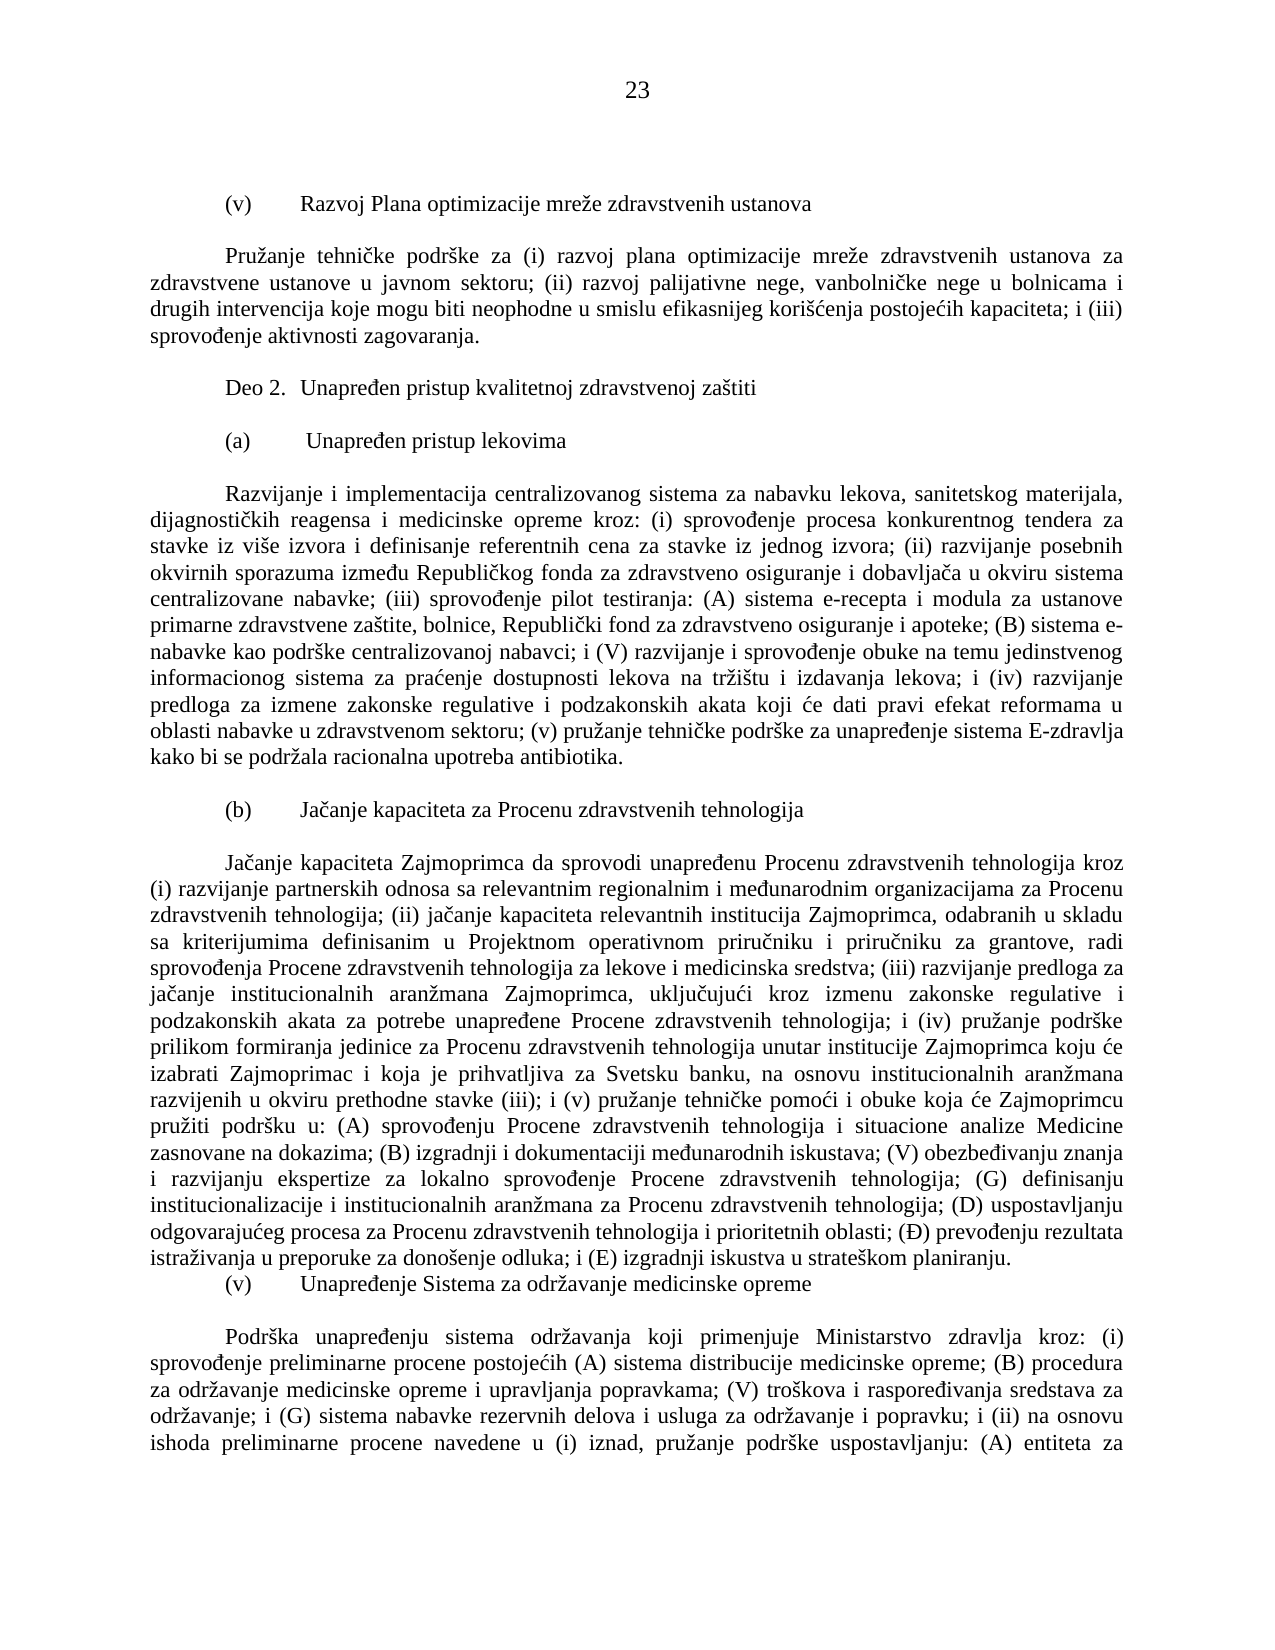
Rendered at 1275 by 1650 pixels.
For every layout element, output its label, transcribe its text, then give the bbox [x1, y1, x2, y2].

text (v) Unapređenje Sistema za održavanje medicinske opreme [150, 1270, 1125, 1297]
text Pružanje tehničke podrške za (i) razvoj plana optimizacije mreže zdravstvenih ustanova za zdravstvene ustanove u javnom sektoru; (ii) razvoj palijativne nege, vanbolničke nege u bolnicama i drugih intervencija koje mogu biti neophodne u smislu efikasnijeg korišćenja postojećih kapaciteta; i (iii) sprovođenje aktivnosti zagovaranja. [150, 243, 1125, 348]
text (b) Jačanje kapaciteta za Procenu zdravstvenih tehnologija [150, 796, 1125, 822]
text (a) Unapređen pristup lekovima [150, 427, 1125, 453]
text Razvijanje i implementacija centralizovanog sistema za nabavku lekova, sanitetskog materijala, dijagnostičkih reagensa i medicinske opreme kroz: (i) sprovođenje procesa konkurentnog tendera za stavke iz više izvora i definisanje referentnih cena za stavke iz jednog izvora; (ii) razvijanje posebnih okvirnih sporazuma između Republičkog fonda za zdravstveno osiguranje i dobavljača u okviru sistema centralizovane nabavke; (iii) sprovođenje pilot testiranja: (A) sistema e-recepta i modula za ustanove primarne zdravstvene zaštite, bolnice, Republički fond za zdravstveno osiguranje i apoteke; (B) sistema e-nabavke kao podrške centralizovanoj nabavci; i (V) razvijanje i sprovođenje obuke na temu jedinstvenog informacionog sistema za praćenje dostupnosti lekova na tržištu i izdavanja lekova; i (iv) razvijanje predloga za izmene zakonske regulative i podzakonskih akata koji će dati pravi efekat reformama u oblasti nabavke u zdravstvenom sektoru; (v) pružanje tehničke podrške za unapređenje sistema E-zdravlja kako bi se podržala racionalna upotreba antibiotika. [150, 480, 1125, 770]
text Jačanje kapaciteta Zajmoprimca da sprovodi unapređenu Procenu zdravstvenih tehnologija kroz (i) razvijanje partnerskih odnosa sa relevantnim regionalnim i međunarodnim organizacijama za Procenu zdravstvenih tehnologija; (ii) jačanje kapaciteta relevantnih institucija Zajmoprimca, odabranih u skladu sa kriterijumima definisanim u Projektnom operativnom priručniku i priručniku za grantove, radi sprovođenja Procene zdravstvenih tehnologija za lekove i medicinska sredstva; (iii) razvijanje predloga za jačanje institucionalnih aranžmana Zajmoprimca, uključujući kroz izmenu zakonske regulative i podzakonskih akata za potrebe unapređene Procene zdravstvenih tehnologija; i (iv) pružanje podrške prilikom formiranja jedinice za Procenu zdravstvenih tehnologija unutar institucije Zajmoprimca koju će izabrati Zajmoprimac i koja je prihvatljiva za Svetsku banku, na osnovu institucionalnih aranžmana razvijenih u okviru prethodne stavke (iii); i (v) pružanje tehničke pomoći i obuke koja će Zajmoprimcu pružiti podršku u: (A) sprovođenju Procene zdravstvenih tehnologija i situacione analize Medicine zasnovane na dokazima; (B) izgradnji i dokumentaciji međunarodnih iskustava; (V) obezbeđivanju znanja i razvijanju ekspertize za lokalno sprovođenje Procene zdravstvenih tehnologija; (G) definisanju institucionalizacije i institucionalnih aranžmana za Procenu zdravstvenih tehnologija; (D) uspostavljanju odgovarajućeg procesa za Procenu zdravstvenih tehnologija i prioritetnih oblasti; (Đ) prevođenju rezultata istraživanja u preporuke za donošenje odluka; i (E) izgradnji iskustva u strateškom planiranju. [150, 849, 1125, 1270]
text (v) Razvoj Plana optimizacije mreže zdravstvenih ustanova [150, 190, 1125, 216]
text Deo 2. Unapređen pristup kvalitetnoj zdravstvenoj zaštiti [150, 374, 1125, 401]
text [150, 1323, 1125, 1455]
